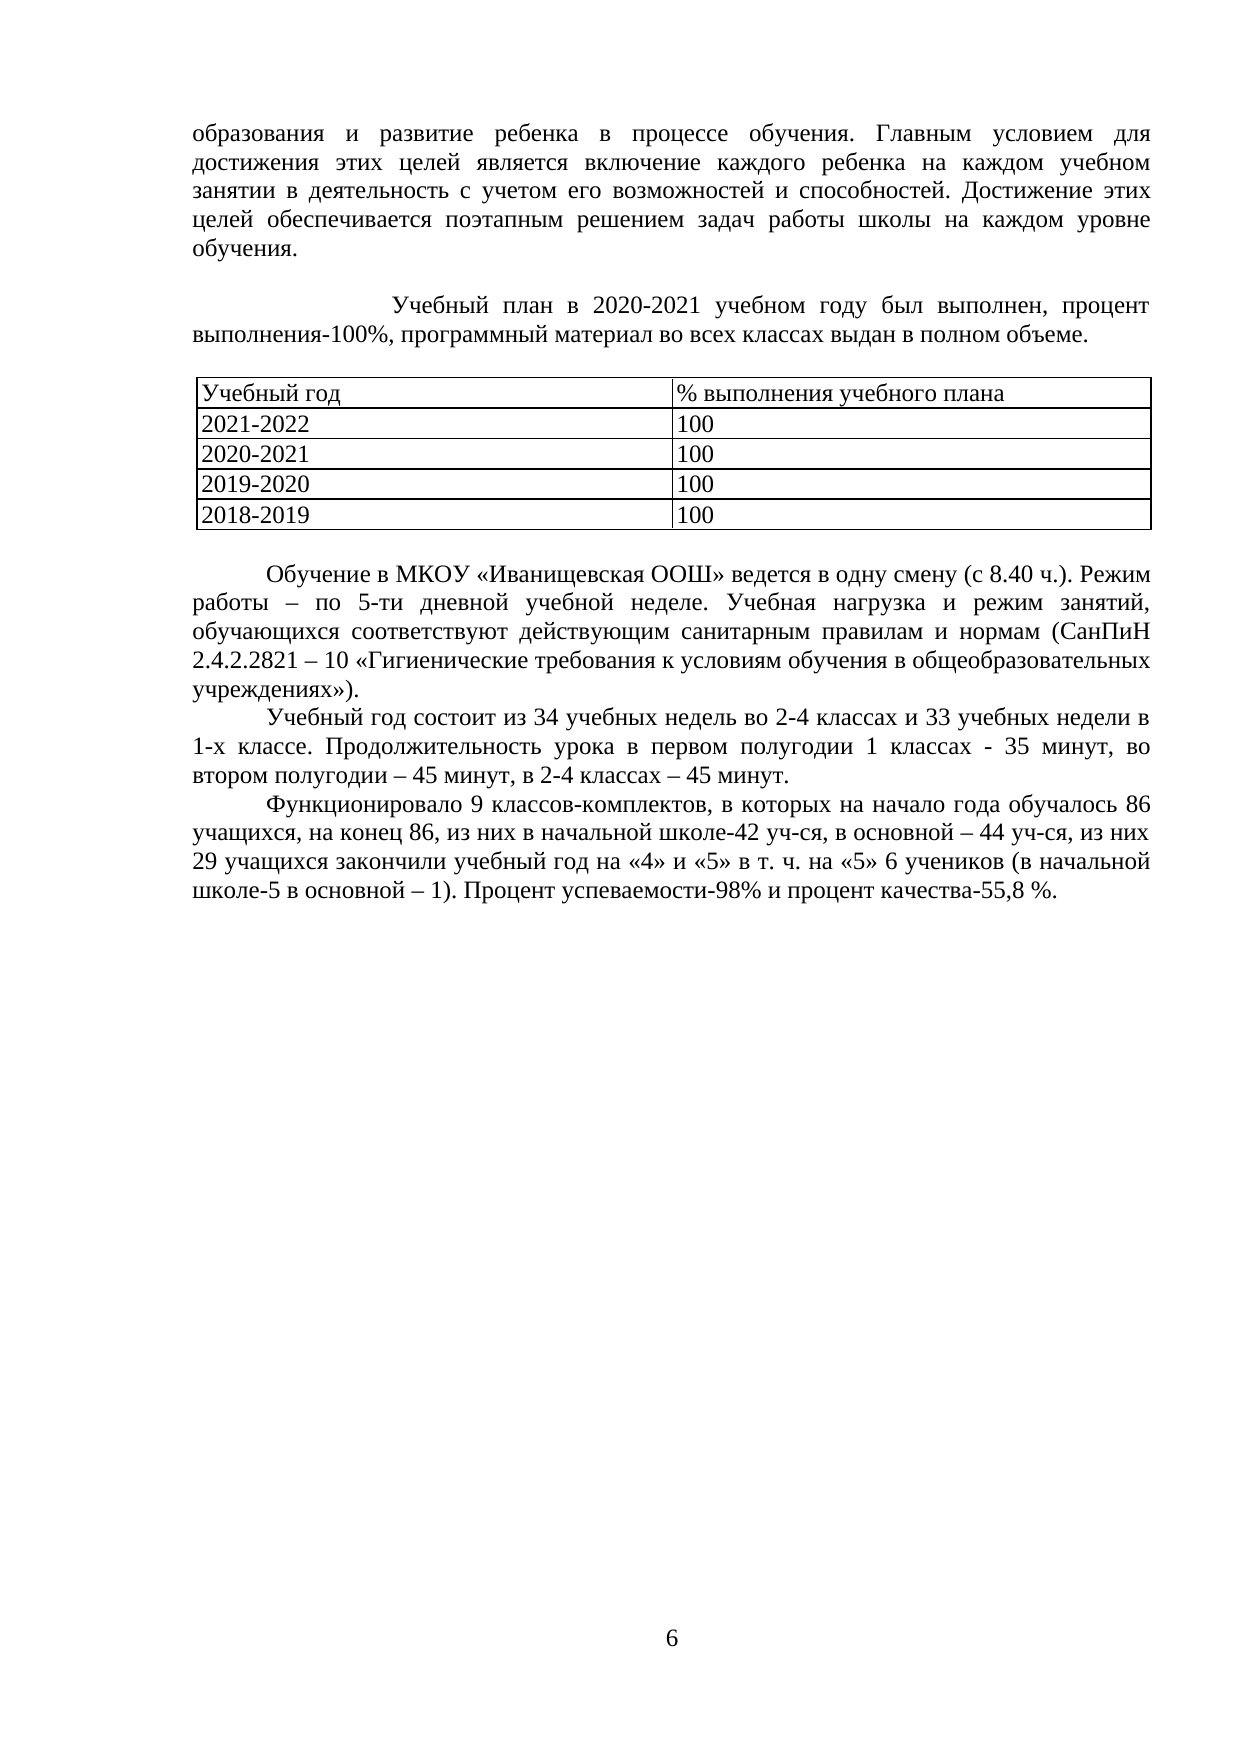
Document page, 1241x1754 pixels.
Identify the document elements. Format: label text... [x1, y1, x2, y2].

table_header Учебный год [198, 378, 672, 407]
table_cell 100 [673, 439, 1150, 468]
table_cell 100 [673, 470, 1150, 498]
text Учебный план в 2020-2021 учебном году был выполнен, процент выполнения-100%, программный материал во всех классах выдан в полном объеме. [192, 291, 1152, 348]
table_cell 2019-2020 [198, 470, 672, 498]
table_cell 2020-2021 [198, 439, 672, 468]
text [192, 118, 1152, 262]
table_cell 2021-2022 [198, 409, 672, 437]
table_cell 100 [673, 500, 1150, 528]
table_cell 100 [673, 409, 1150, 437]
text Учебный год состоит из 34 учебных недель во 2-4 классах и 33 учебных недели в 1-х классе. Продолжительность урока в первом полугодии 1 классах - 35 минут, во втором полугодии – 45 минут, в 2-4 классах – 45 минут. [192, 702, 1152, 789]
text Функционировало 9 классов-комплектов, в которых на начало года обучалось 86 учащихся, на конец 86, из них в начальной школе-42 уч-ся, в основной – 44 уч-ся, из них 29 учащихся закончили учебный год на «4» и «5» в т. ч. на «5» 6 учеников (в начальной школе-5 в основной – 1). Процент успеваемости-98% и процент качества-55,8 %. [192, 789, 1152, 904]
table_header % выполнения учебного плана [673, 378, 1150, 407]
text Обучение в МКОУ «Иванищевская ООШ» ведется в одну смену (с 8.40 ч.). Режим работы – по 5-ти дневной учебной неделе. Учебная нагрузка и режим занятий, обучающихся соответствуют действующим санитарным правилам и нормам (СанПиН 2.4.2.2821 – 10 «Гигиенические требования к условиям обучения в общеобразовательных учреждениях»). [192, 559, 1152, 702]
table_cell 2018-2019 [198, 500, 672, 528]
